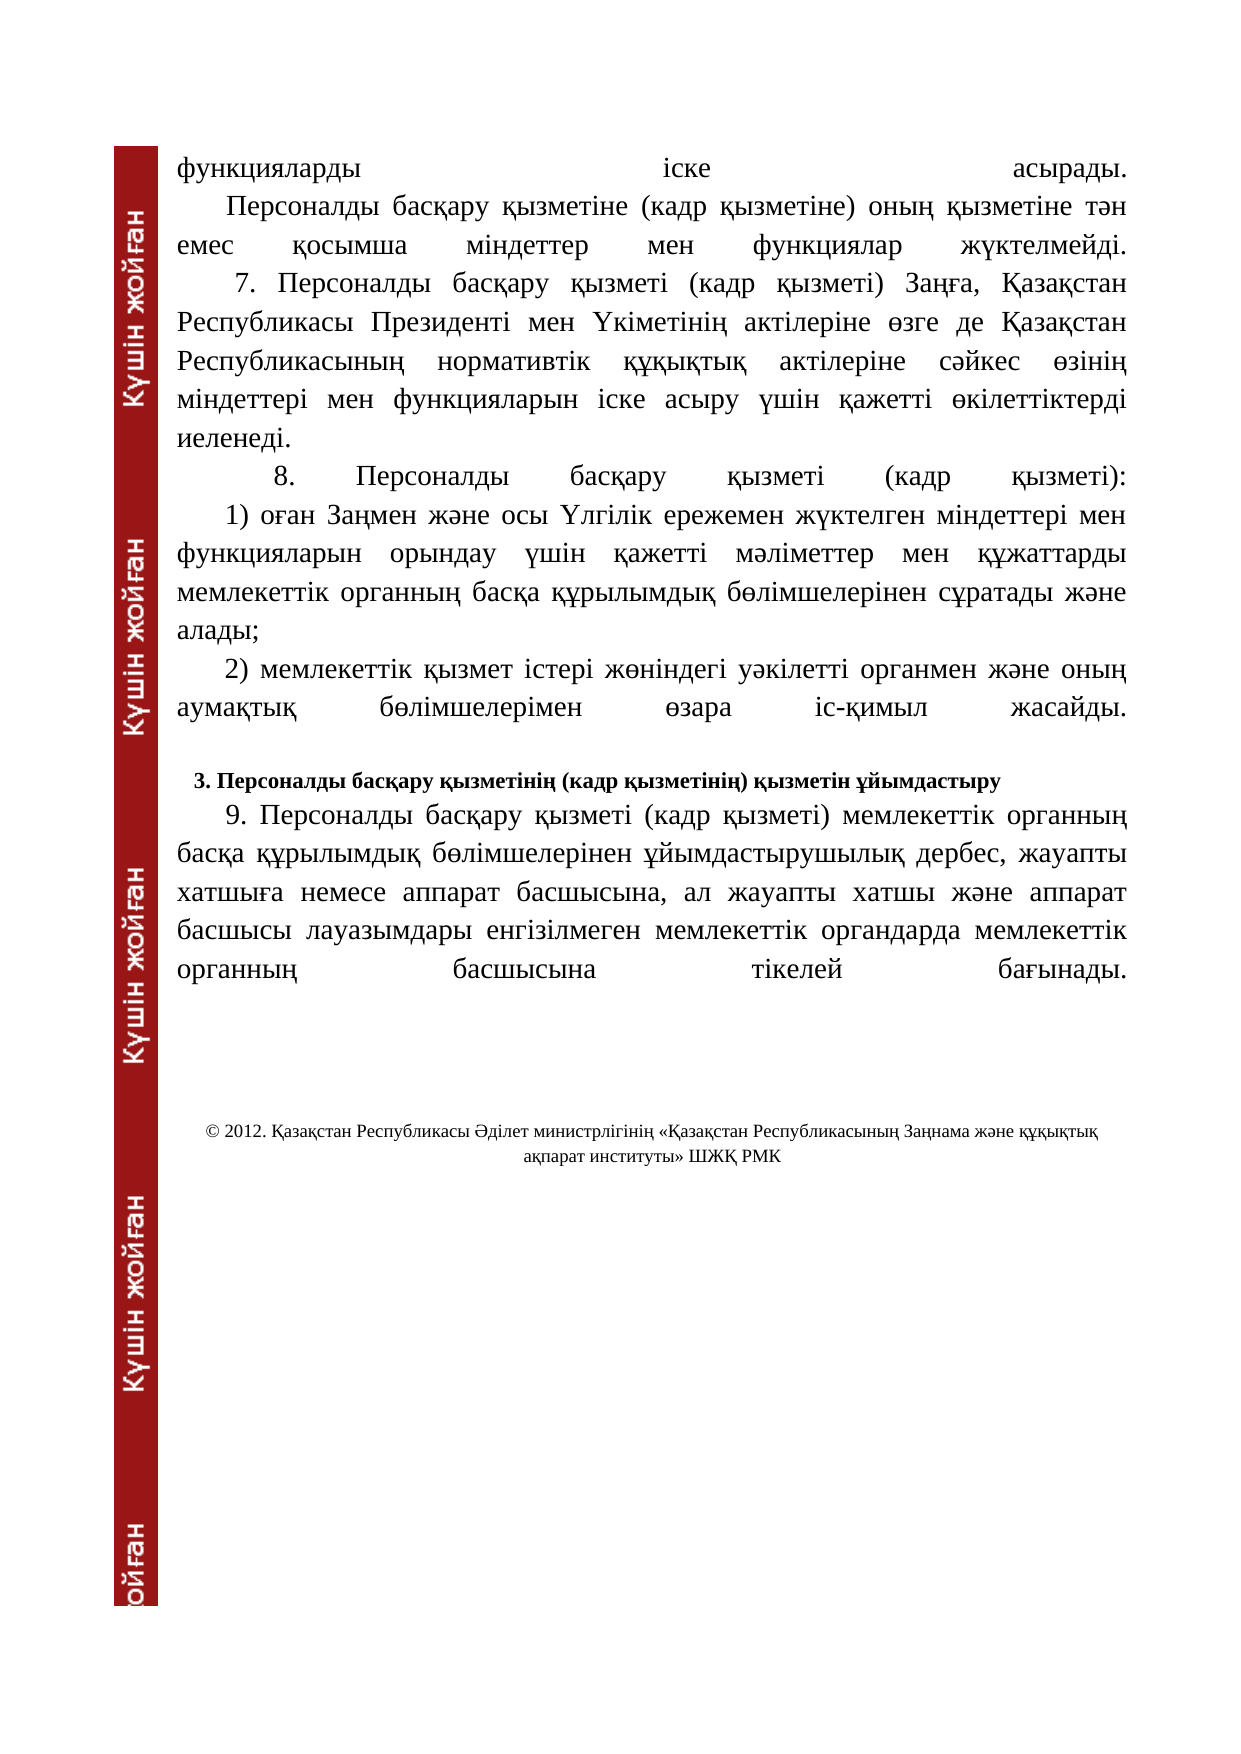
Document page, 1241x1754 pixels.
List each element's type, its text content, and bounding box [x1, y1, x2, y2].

picture [114, 793, 158, 797]
picture [114, 1166, 158, 1606]
picture [114, 1023, 158, 1120]
text 9. Персоналды басқару қызметі (кадр қызметі) мемлекеттік органның басқа құрылымдық бөлімшелерінен ұйымдастырушылық дербес, жауапты хатшыға немесе аппарат басшысына, ал жауапты хатшы және аппарат басшысы лауазымдары енгізілмеген мемлекеттік органдарда мемлекеттік органның басшысына тікелей бағынады. [112, 797, 1128, 1023]
picture [114, 146, 158, 150]
text 3. Персоналды басқару қызметінің (кадр қызметінің) қызметін ұйымдастыру [112, 767, 1128, 793]
picture [114, 762, 158, 767]
text © 2012. Қазақстан Республикасы Әділет министрлігінің «Қазақстан Республикасының Заңнама және құқықтық ақпарат институты» ШЖҚ РМК [112, 1120, 1128, 1166]
